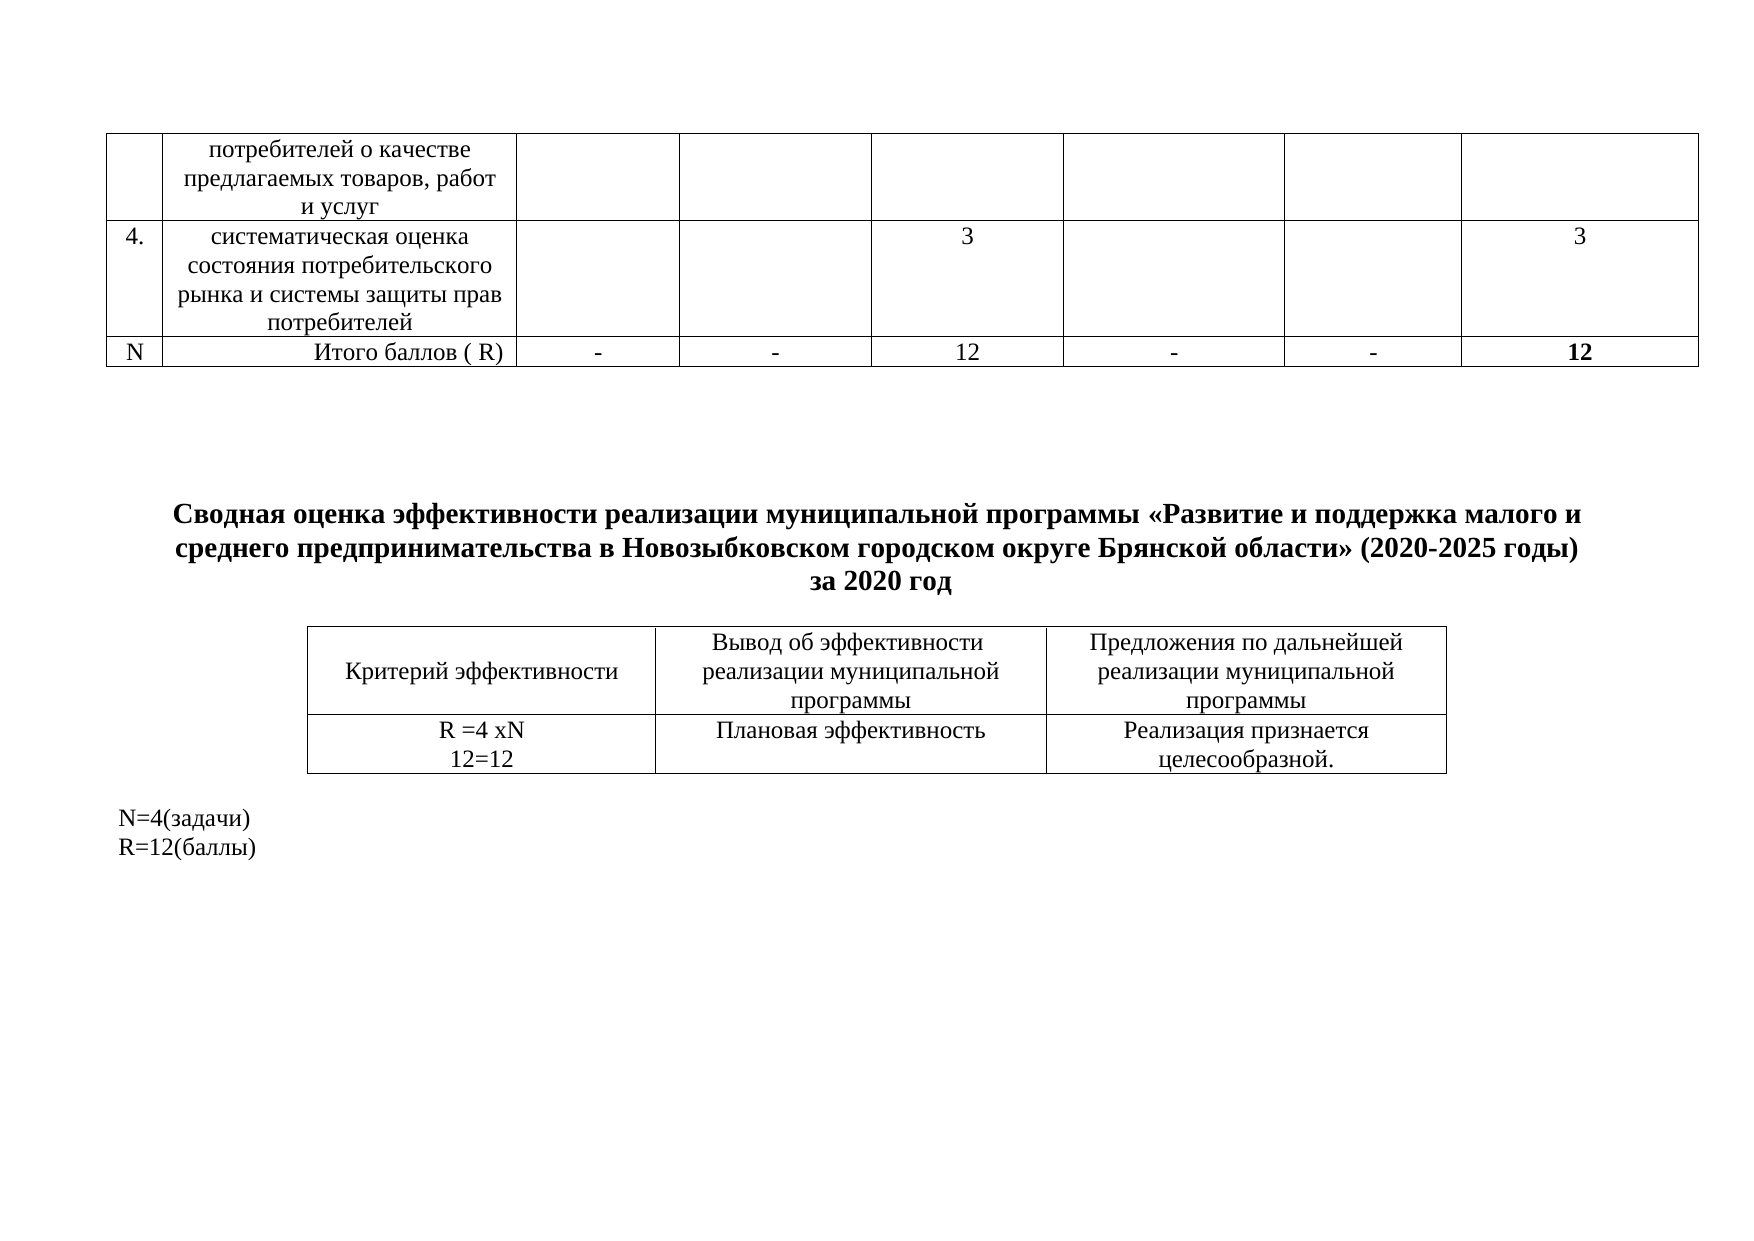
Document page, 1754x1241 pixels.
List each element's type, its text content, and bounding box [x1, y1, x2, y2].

table_cell [680, 221, 871, 336]
table_cell Реализация признается целесообразной. [1047, 715, 1446, 773]
table_cell 3 [1462, 221, 1698, 336]
table_cell 3 [872, 134, 1063, 220]
table_header Вывод об эффективности реализации муниципальной программы [656, 627, 1046, 714]
table_cell - [1064, 337, 1284, 366]
table_cell [680, 134, 871, 220]
text R=12(баллы) [118, 832, 1636, 861]
table_cell R =4 xN 12=12 [308, 715, 655, 773]
table_cell N [107, 337, 162, 366]
table_cell - [1285, 337, 1461, 366]
table_cell [1064, 134, 1284, 220]
table_cell 3. [107, 134, 162, 220]
table_cell [1285, 221, 1461, 336]
table_cell Итого баллов ( R) [163, 337, 516, 366]
table_cell 3 [1462, 134, 1698, 220]
table_cell [517, 134, 679, 220]
table_cell [517, 221, 679, 336]
table_cell - [517, 337, 679, 366]
table_cell [1064, 221, 1284, 336]
text Сводная оценка эффективности реализации муниципальной программы «Развитие и поддержка малого и среднего предпринимательства в Новозыбковском городском округе Брянской области» (2020-2025 годы) [118, 496, 1636, 563]
table_cell 12 [872, 337, 1063, 366]
text N=4(задачи) [118, 803, 1636, 832]
text за 2020 год [118, 563, 1636, 597]
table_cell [163, 134, 516, 220]
table_cell - [680, 337, 871, 366]
table_cell 12 [1462, 337, 1698, 366]
table_cell 4. [107, 221, 162, 336]
table_header Критерий эффективности [308, 627, 655, 714]
table_header Предложения по дальнейшей реализации муниципальной программы [1047, 627, 1446, 714]
table_cell [1285, 134, 1461, 220]
table_cell 3 [872, 221, 1063, 336]
table_cell Плановая эффективность [656, 715, 1046, 773]
table_cell систематическая оценка состояния потребительского рынка и системы защиты прав потребителей [163, 221, 516, 336]
